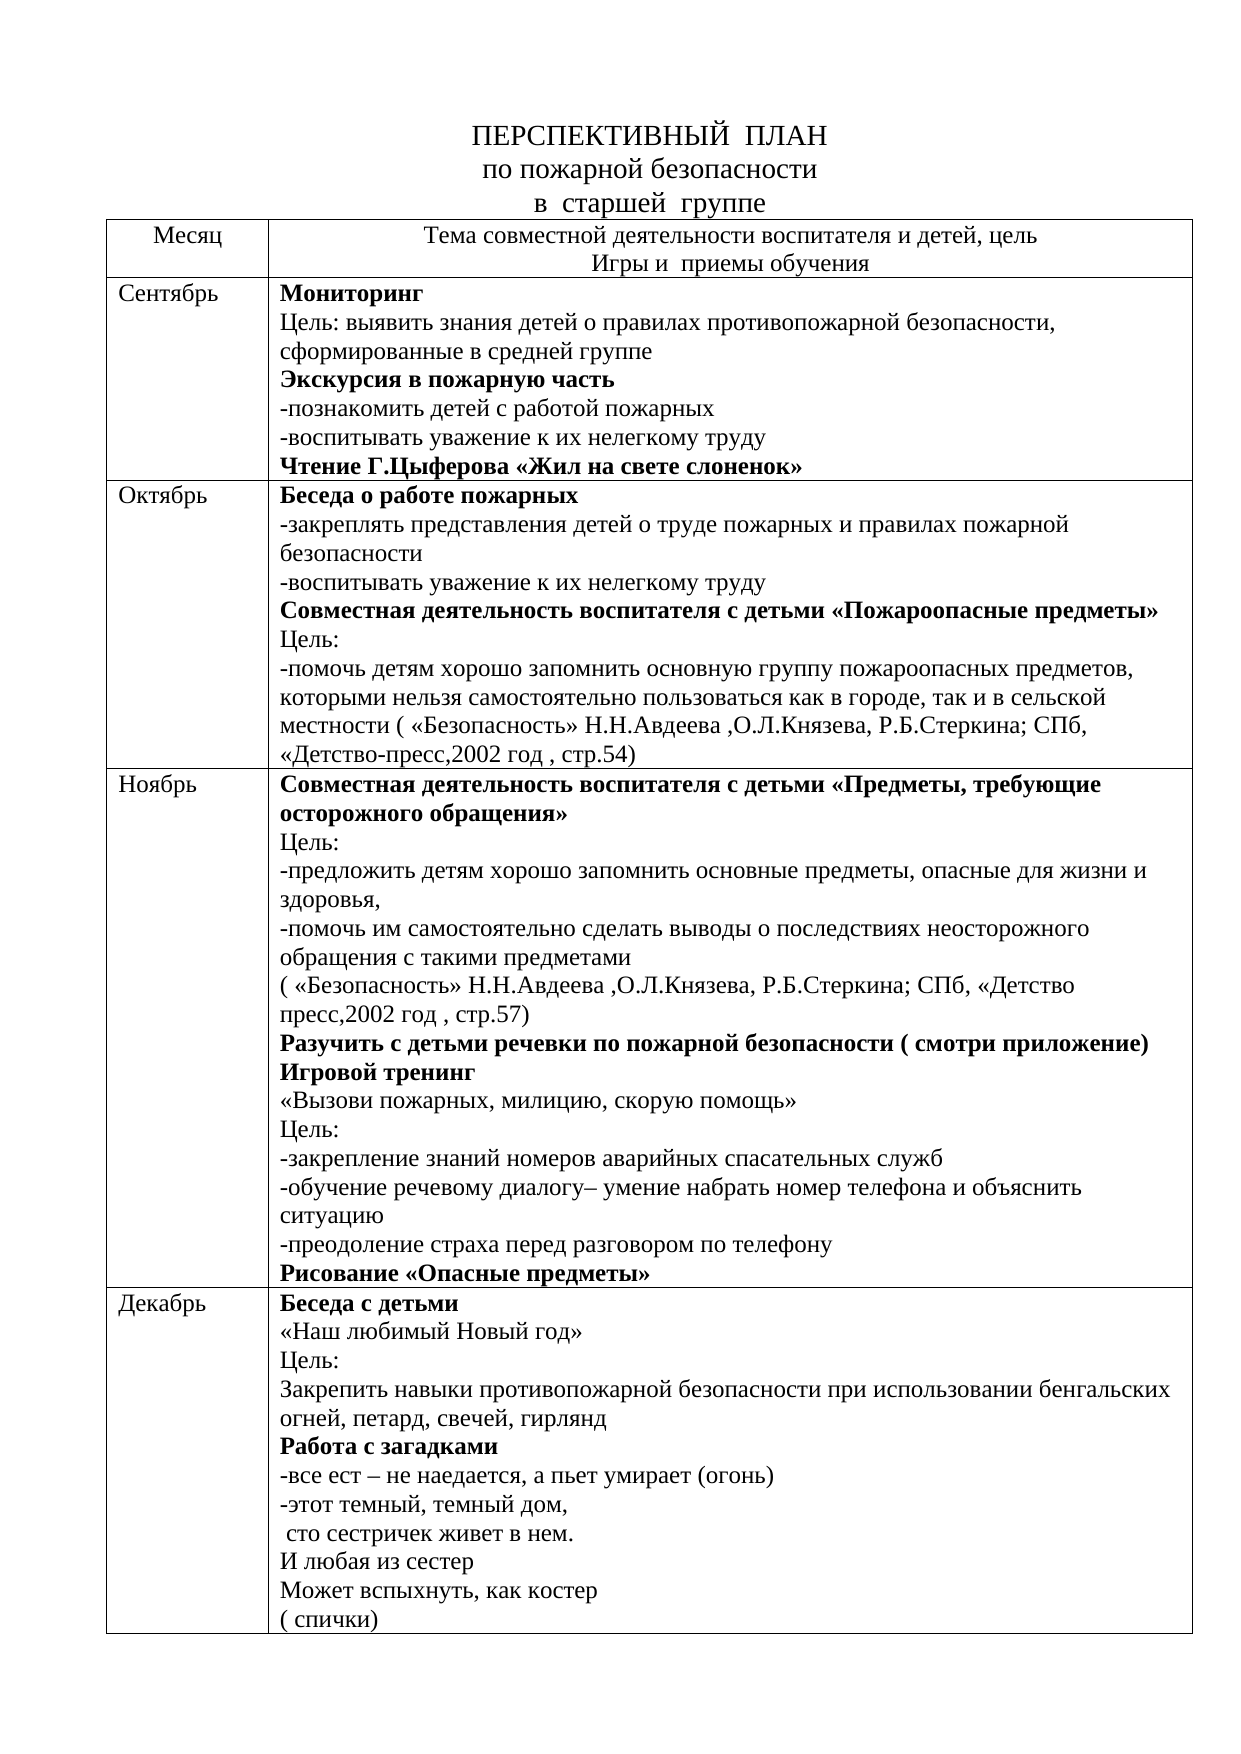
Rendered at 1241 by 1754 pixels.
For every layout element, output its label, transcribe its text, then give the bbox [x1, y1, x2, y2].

text ПЕРСПЕКТИВНЫЙ ПЛАН [118, 118, 1181, 152]
text по пожарной безопасности [118, 152, 1181, 185]
table_header Тема совместной деятельности воспитателя и детей, цель Игры и приемы обучения [269, 220, 1192, 277]
text в старшей группе [118, 185, 1181, 219]
table_cell Ноябрь [107, 769, 268, 1287]
table_cell Декабрь [107, 1288, 268, 1633]
table_cell Сентябрь [107, 278, 268, 479]
table_header Месяц [107, 220, 268, 277]
table_cell Совместная деятельность воспитателя с детьми «Предметы, требующие осторожного обращения» Цель: -предложить детям хорошо запомнить основные предметы, опасные для жизни и здоровья, -помочь им самостоятельно сделать выводы о последствиях неосторожного обращения с такими предметами ( «Безопасность» Н.Н.Авдеева ,О.Л.Князева, Р.Б.Стеркина; СПб, «Детство пресс,2002 год , стр.57) Разучить с детьми речевки по пожарной безопасности ( смотри приложение) Игровой тренинг «Вызови пожарных, милицию, скорую помощь» Цель: -закрепление знаний номеров аварийных спасательных служб -обучение речевому диалогу– умение набрать номер телефона и объяснить ситуацию -преодоление страха перед разговором по телефону Рисование «Опасные предметы» [269, 769, 1192, 1287]
table_cell Мониторинг Цель: выявить знания детей о правилах противопожарной безопасности, сформированные в средней группе Экскурсия в пожарную часть -познакомить детей с работой пожарных -воспитывать уважение к их нелегкому труду Чтение Г.Цыферова «Жил на свете слоненок» [269, 278, 1192, 479]
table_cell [269, 1288, 1192, 1633]
table_cell Октябрь [107, 481, 268, 768]
table_cell Беседа о работе пожарных -закреплять представления детей о труде пожарных и правилах пожарной безопасности -воспитывать уважение к их нелегкому труду Совместная деятельность воспитателя с детьми «Пожароопасные предметы» Цель: -помочь детям хорошо запомнить основную группу пожароопасных предметов, которыми нельзя самостоятельно пользоваться как в городе, так и в сельской местности ( «Безопасность» Н.Н.Авдеева ,О.Л.Князева, Р.Б.Стеркина; СПб, «Детство-пресс,2002 год , стр.54) [269, 481, 1192, 768]
